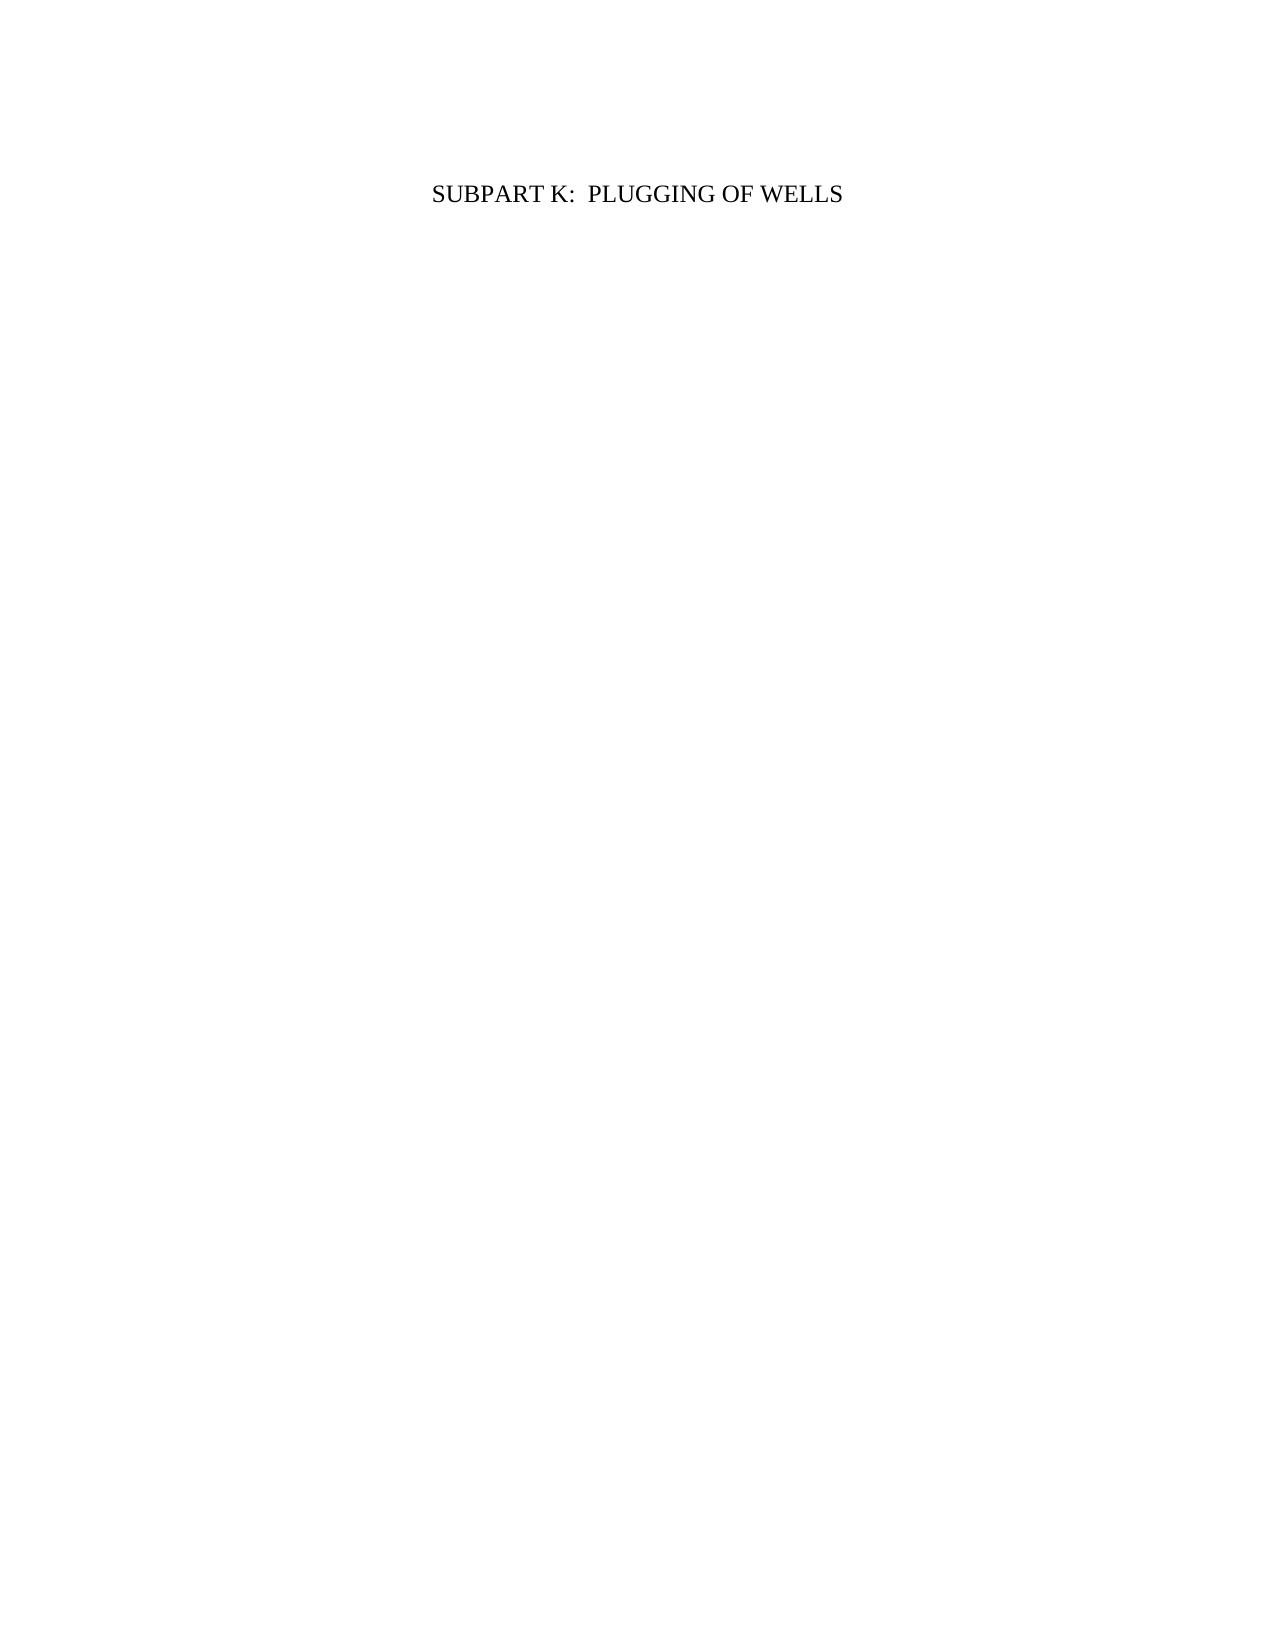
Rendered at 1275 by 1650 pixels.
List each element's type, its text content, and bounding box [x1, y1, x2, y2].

text SUBPART K: PLUGGING OF WELLS [150, 179, 1125, 207]
